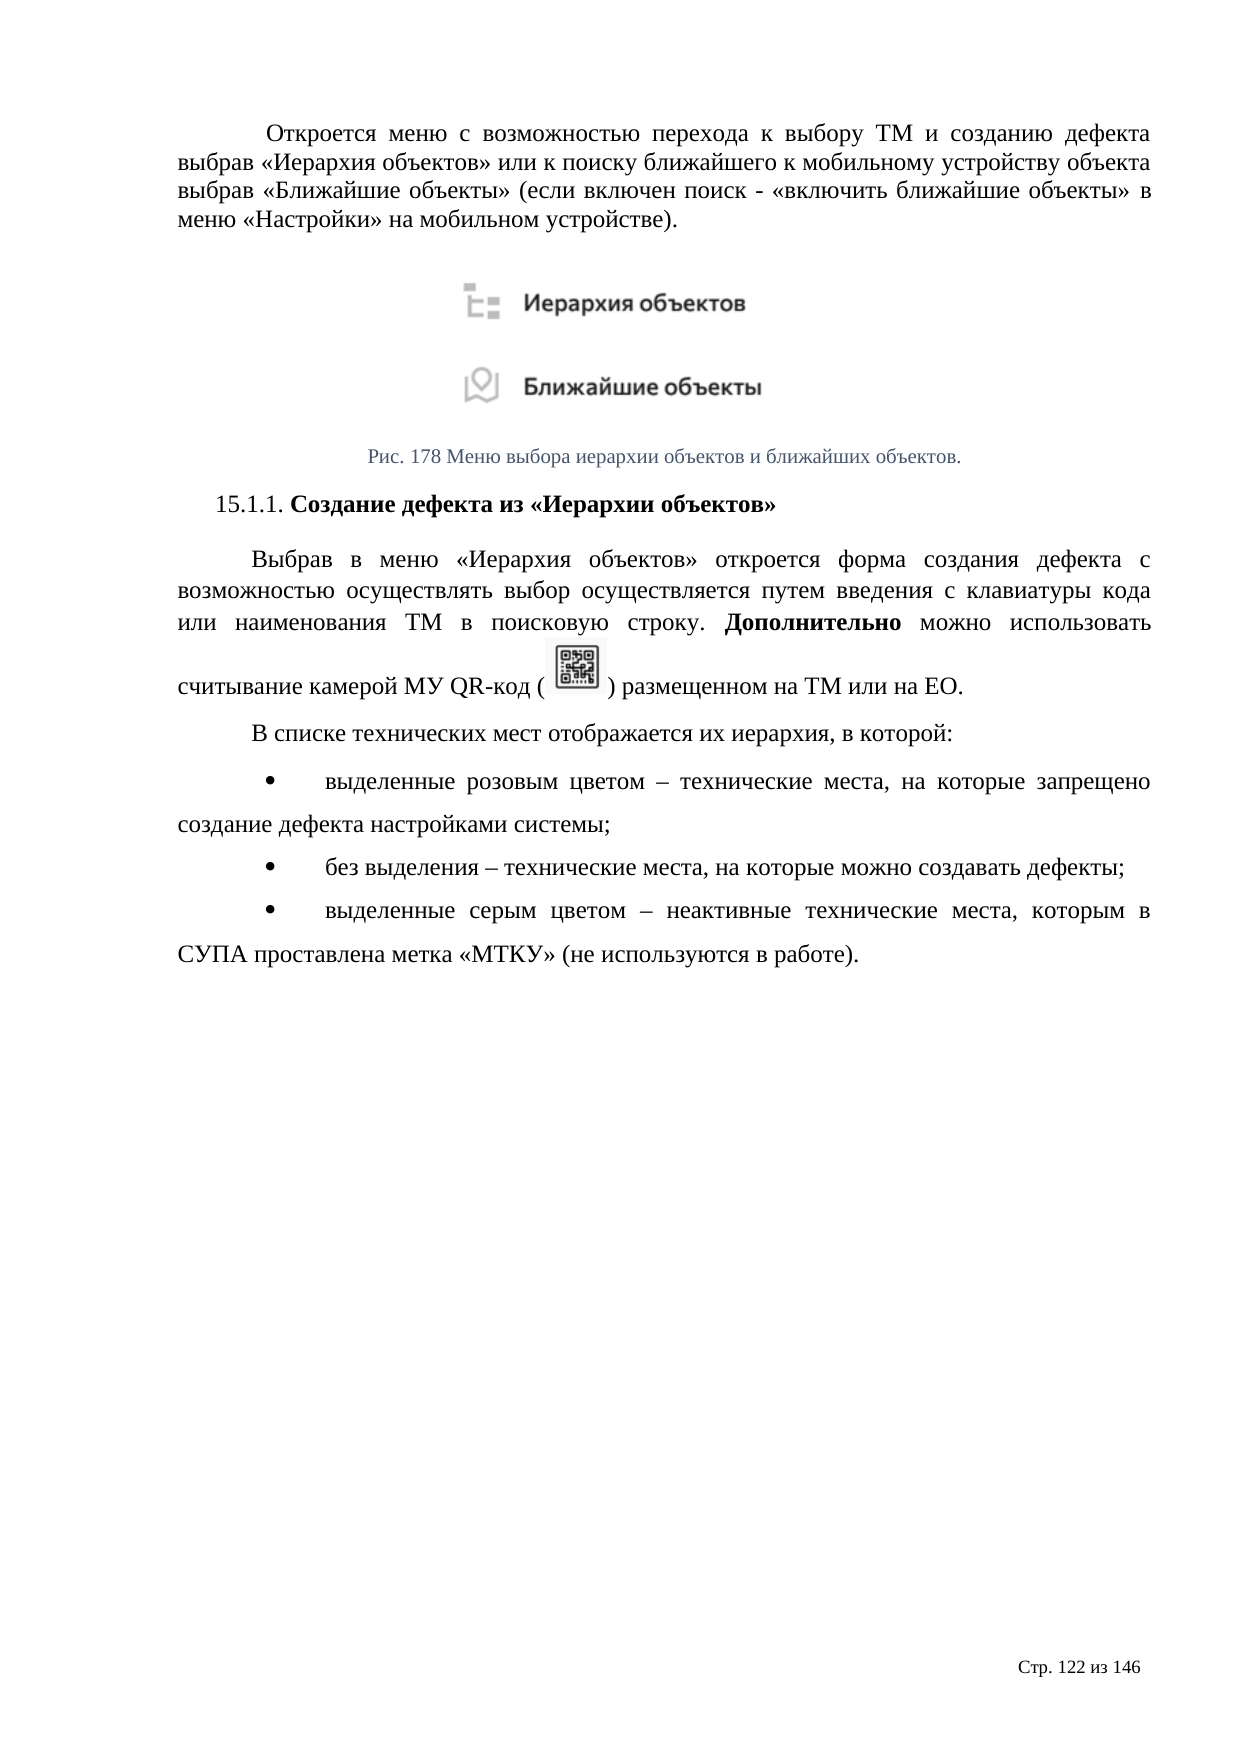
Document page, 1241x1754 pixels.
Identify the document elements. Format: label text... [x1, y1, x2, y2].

text В списке технических мест отображается их иерархия, в которой: [177, 718, 1152, 747]
picture [545, 637, 607, 694]
list выделенные серым цветом – неактивные технические места, которым в СУПА проставлена метка «МТКУ» (не используются в работе). [177, 896, 1152, 967]
text Откроется меню с возможностью перехода к выбору ТМ и созданию дефекта выбрав «Иерархия объектов» или к поиску ближайшего к мобильному устройству объекта выбрав «Ближайшие объекты» (если включен поиск - «включить ближайшие объекты» в меню «Настройки» на мобильном устройстве). [177, 118, 1152, 233]
list без выделения – технические места, на которые можно создавать дефекты; [177, 852, 1152, 881]
picture [443, 249, 790, 428]
subtitle Создание дефекта из «Иерархии объектов» [215, 489, 1152, 518]
list выделенные розовым цветом – технические места, на которые запрещено создание дефекта настройками системы; [177, 766, 1152, 838]
text Выбрав в меню «Иерархия объектов» откроется форма создания дефекта с возможностью осуществлять выбор осуществляется путем введения с клавиатуры кода или наименования ТМ в поисковую строку. Дополнительно можно использовать считывание камерой МУ QR-код () размещенном на ТМ или на ЕО. [177, 544, 1152, 699]
